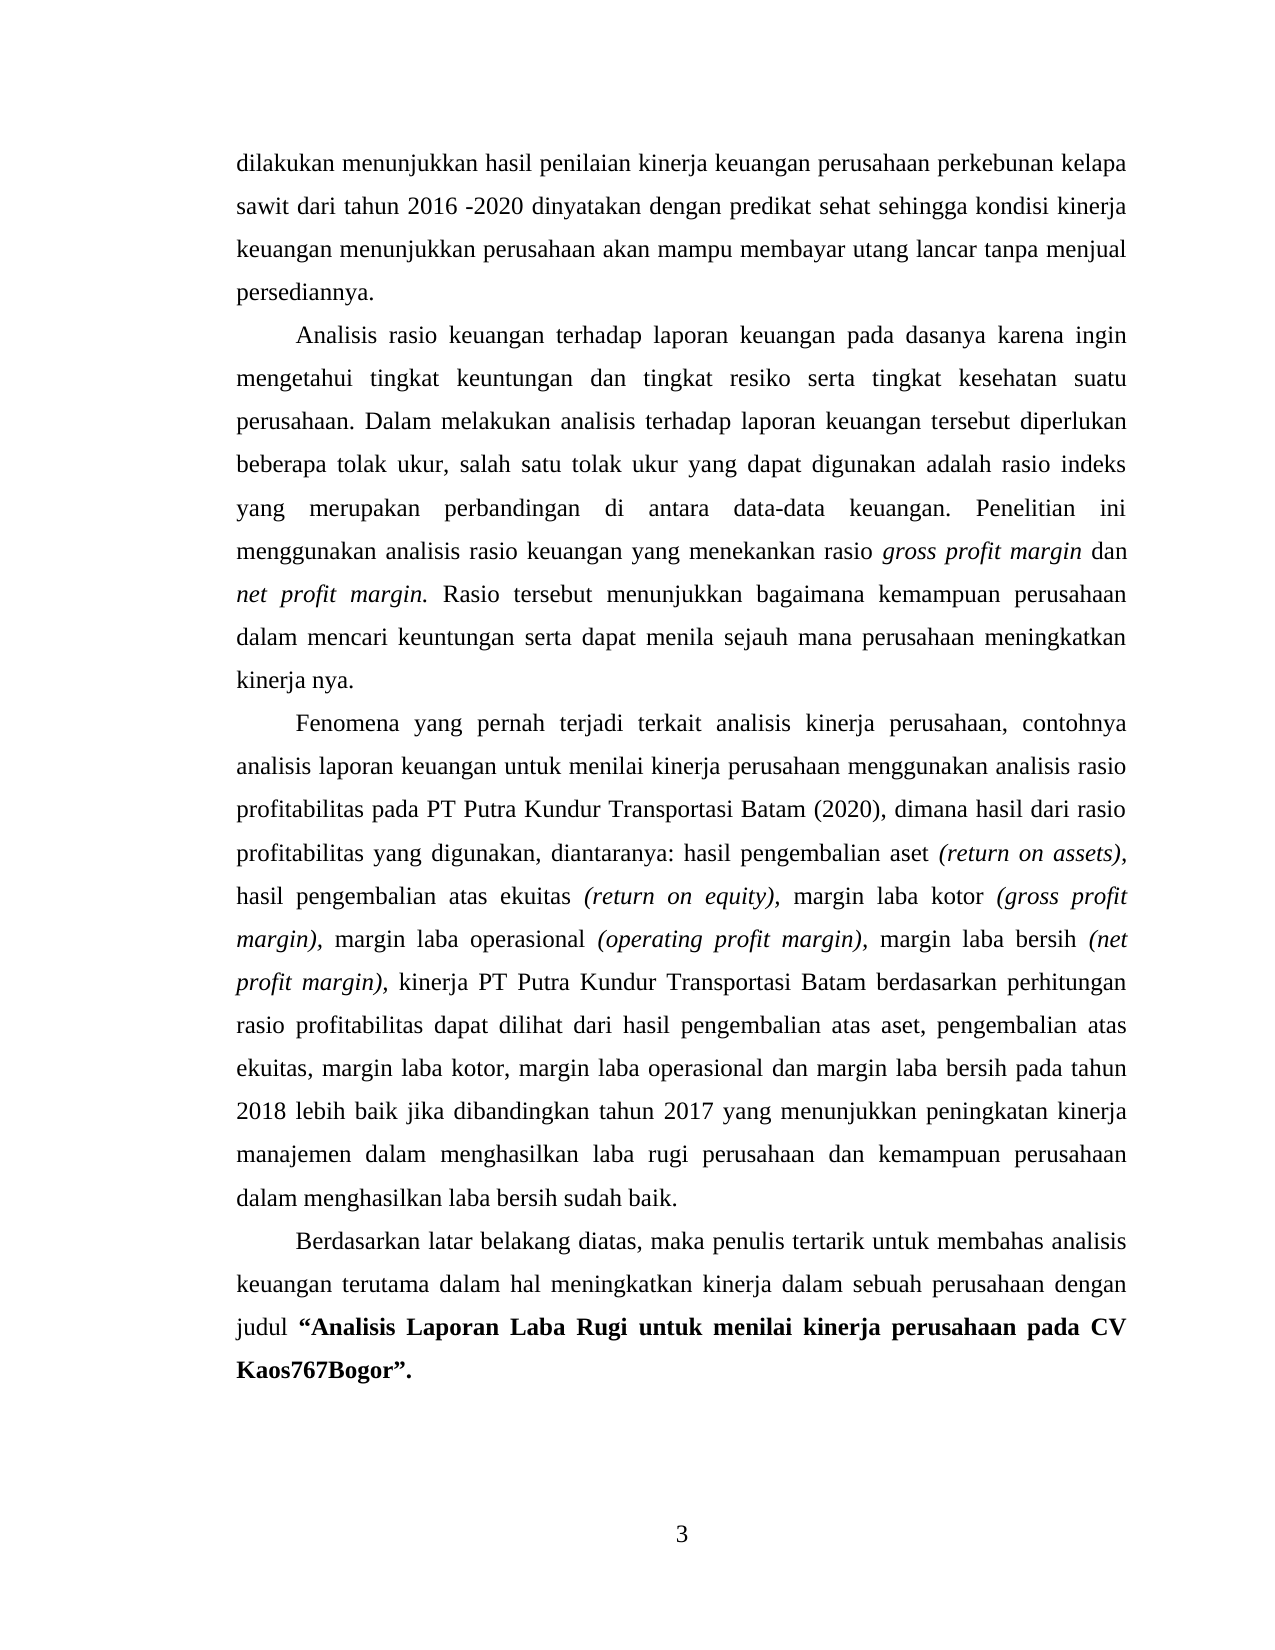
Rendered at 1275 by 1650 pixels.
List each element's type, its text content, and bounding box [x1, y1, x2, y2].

text Fenomena yang pernah terjadi terkait analisis kinerja perusahaan, contohnya analisis laporan keuangan untuk menilai kinerja perusahaan menggunakan analisis rasio profitabilitas pada PT Putra Kundur Transportasi Batam (2020), dimana hasil dari rasio profitabilitas yang digunakan, diantaranya: hasil pengembalian aset (return on assets), hasil pengembalian atas ekuitas (return on equity), margin laba kotor (gross profit margin), margin laba operasional (operating profit margin), margin laba bersih (net profit margin), kinerja PT Putra Kundur Transportasi Batam berdasarkan perhitungan rasio profitabilitas dapat dilihat dari hasil pengembalian atas aset, pengembalian atas ekuitas, margin laba kotor, margin laba operasional dan margin laba bersih pada tahun 2018 lebih baik jika dibandingkan tahun 2017 yang menunjukkan peningkatan kinerja manajemen dalam menghasilkan laba rugi perusahaan dan kemampuan perusahaan dalam menghasilkan laba bersih sudah baik. [236, 708, 1127, 1211]
text Berdasarkan latar belakang diatas, maka penulis tertarik untuk membahas analisis keuangan terutama dalam hal meningkatkan kinerja dalam sebuah perusahaan dengan judul “Analisis Laporan Laba Rugi untuk menilai kinerja perusahaan pada CV Kaos767Bogor”. [236, 1226, 1127, 1384]
text Analisis rasio keuangan terhadap laporan keuangan pada dasanya karena ingin mengetahui tingkat keuntungan dan tingkat resiko serta tingkat kesehatan suatu perusahaan. Dalam melakukan analisis terhadap laporan keuangan tersebut diperlukan beberapa tolak ukur, salah satu tolak ukur yang dapat digunakan adalah rasio indeks yang merupakan perbandingan di antara data-data keuangan. Penelitian ini menggunakan analisis rasio keuangan yang menekankan rasio gross profit margin dan net profit margin. Rasio tersebut menunjukkan bagaimana kemampuan perusahaan dalam mencari keuntungan serta dapat menila sejauh mana perusahaan meningkatkan kinerja nya. [236, 320, 1127, 694]
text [236, 148, 1127, 306]
